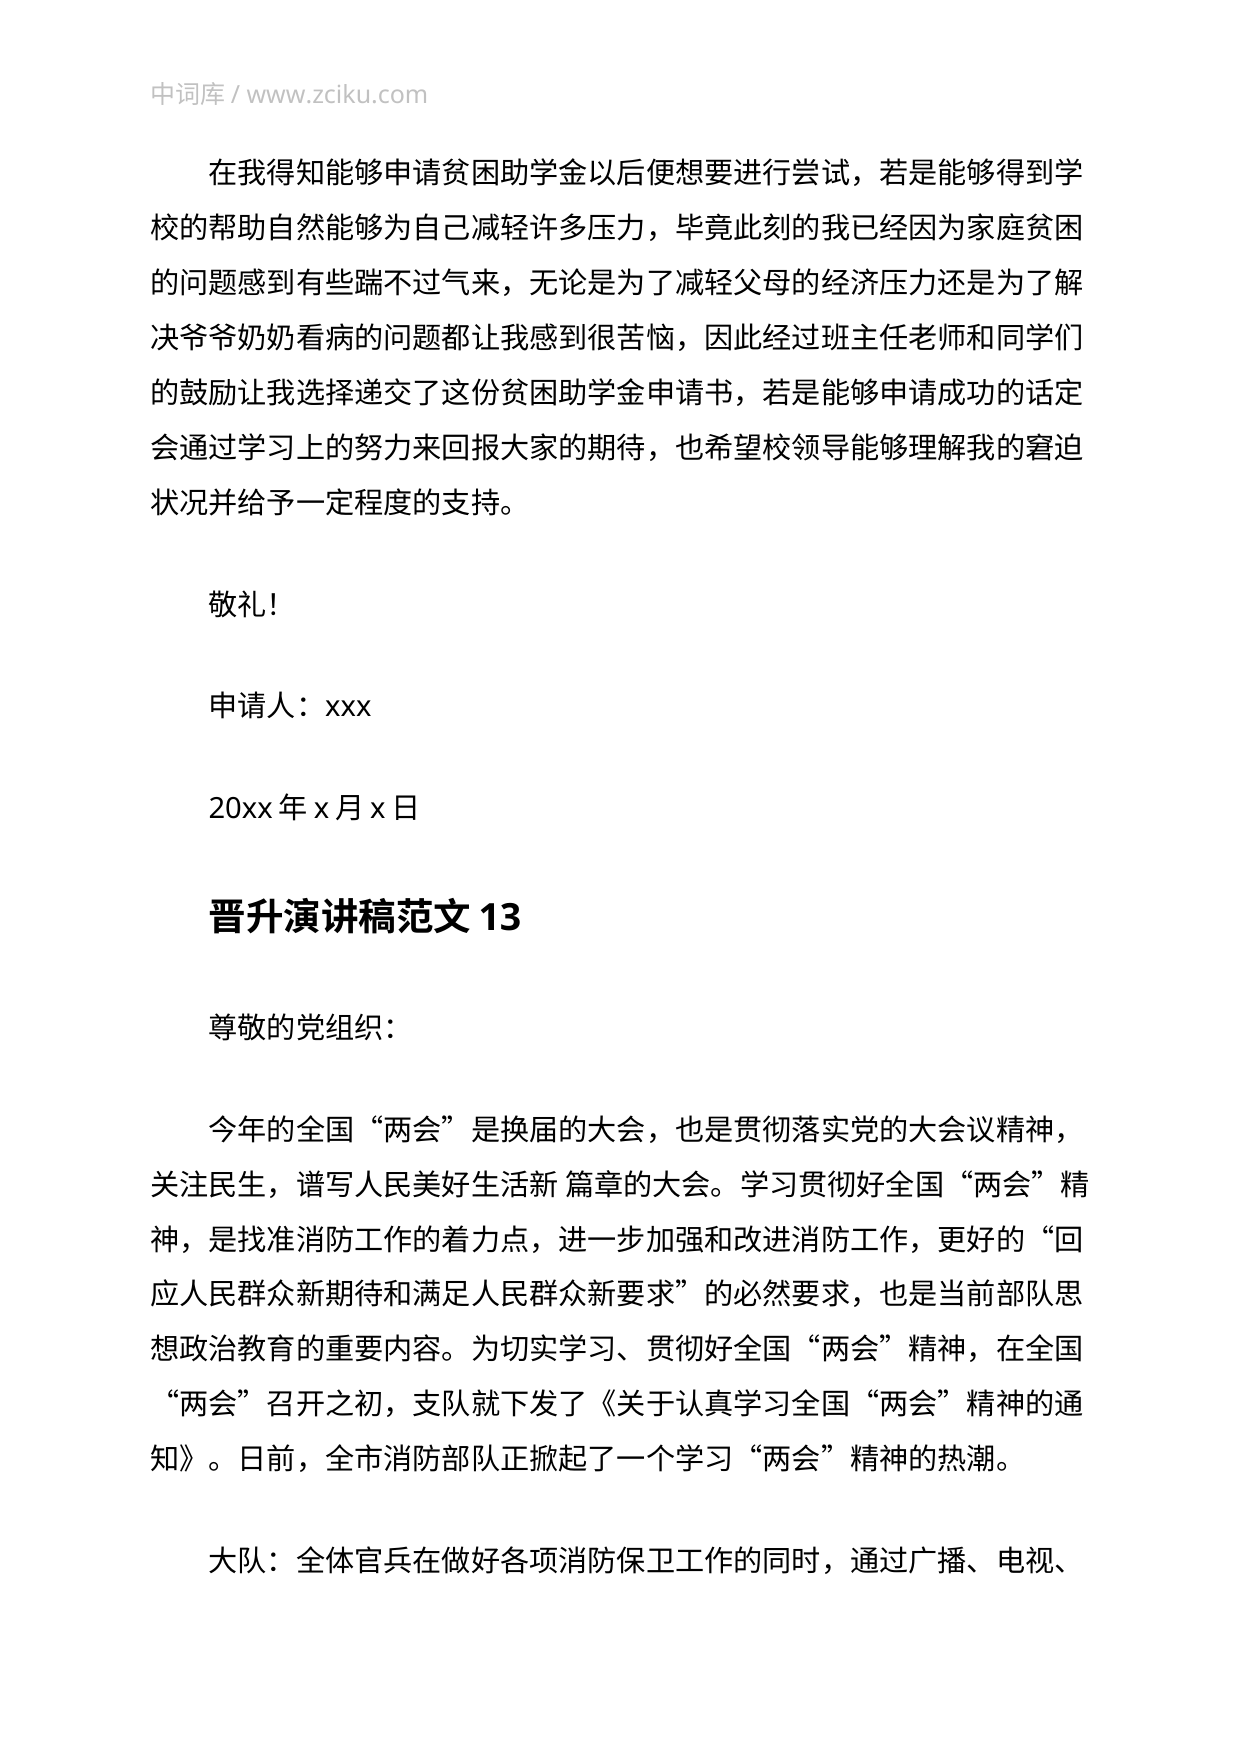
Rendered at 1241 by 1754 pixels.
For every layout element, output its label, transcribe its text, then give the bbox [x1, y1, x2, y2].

text 在我得知能够申请贫困助学金以后便想要进行尝试，若是能够得到学校的帮助自然能够为自己减轻许多压力，毕竟此刻的我已经因为家庭贫困的问题感到有些踹不过气来，无论是为了减轻父母的经济压力还是为了解决爷爷奶奶看病的问题都让我感到很苦恼，因此经过班主任老师和同学们的鼓励让我选择递交了这份贫困助学金申请书，若是能够申请成功的话定会通过学习上的努力来回报大家的期待，也希望校领导能够理解我的窘迫状况并给予一定程度的支持。 [150, 150, 1090, 522]
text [150, 1537, 1090, 1580]
text 尊敬的党组织： [150, 1004, 1090, 1047]
text 敬礼！ [150, 581, 1090, 623]
text 今年的全国“两会”是换届的大会，也是贯彻落实党的大会议精神，关注民生，谱写人民美好生活新 篇章的大会。学习贯彻好全国“两会”精神，是找准消防工作的着力点，进一步加强和改进消防工作，更好的“回应人民群众新期待和满足人民群众新要求”的必然要求，也是当前部队思想政治教育的重要内容。为切实学习、贯彻好全国“两会”精神，在全国“两会”召开之初，支队就下发了《关于认真学习全国“两会”精神的通知》。日前，全市消防部队正掀起了一个学习“两会”精神的热潮。 [150, 1106, 1090, 1478]
text 申请人：xxx [150, 683, 1090, 725]
text 晋升演讲稿范文13 [150, 887, 1090, 941]
text 20xx年x月x日 [150, 785, 1090, 827]
